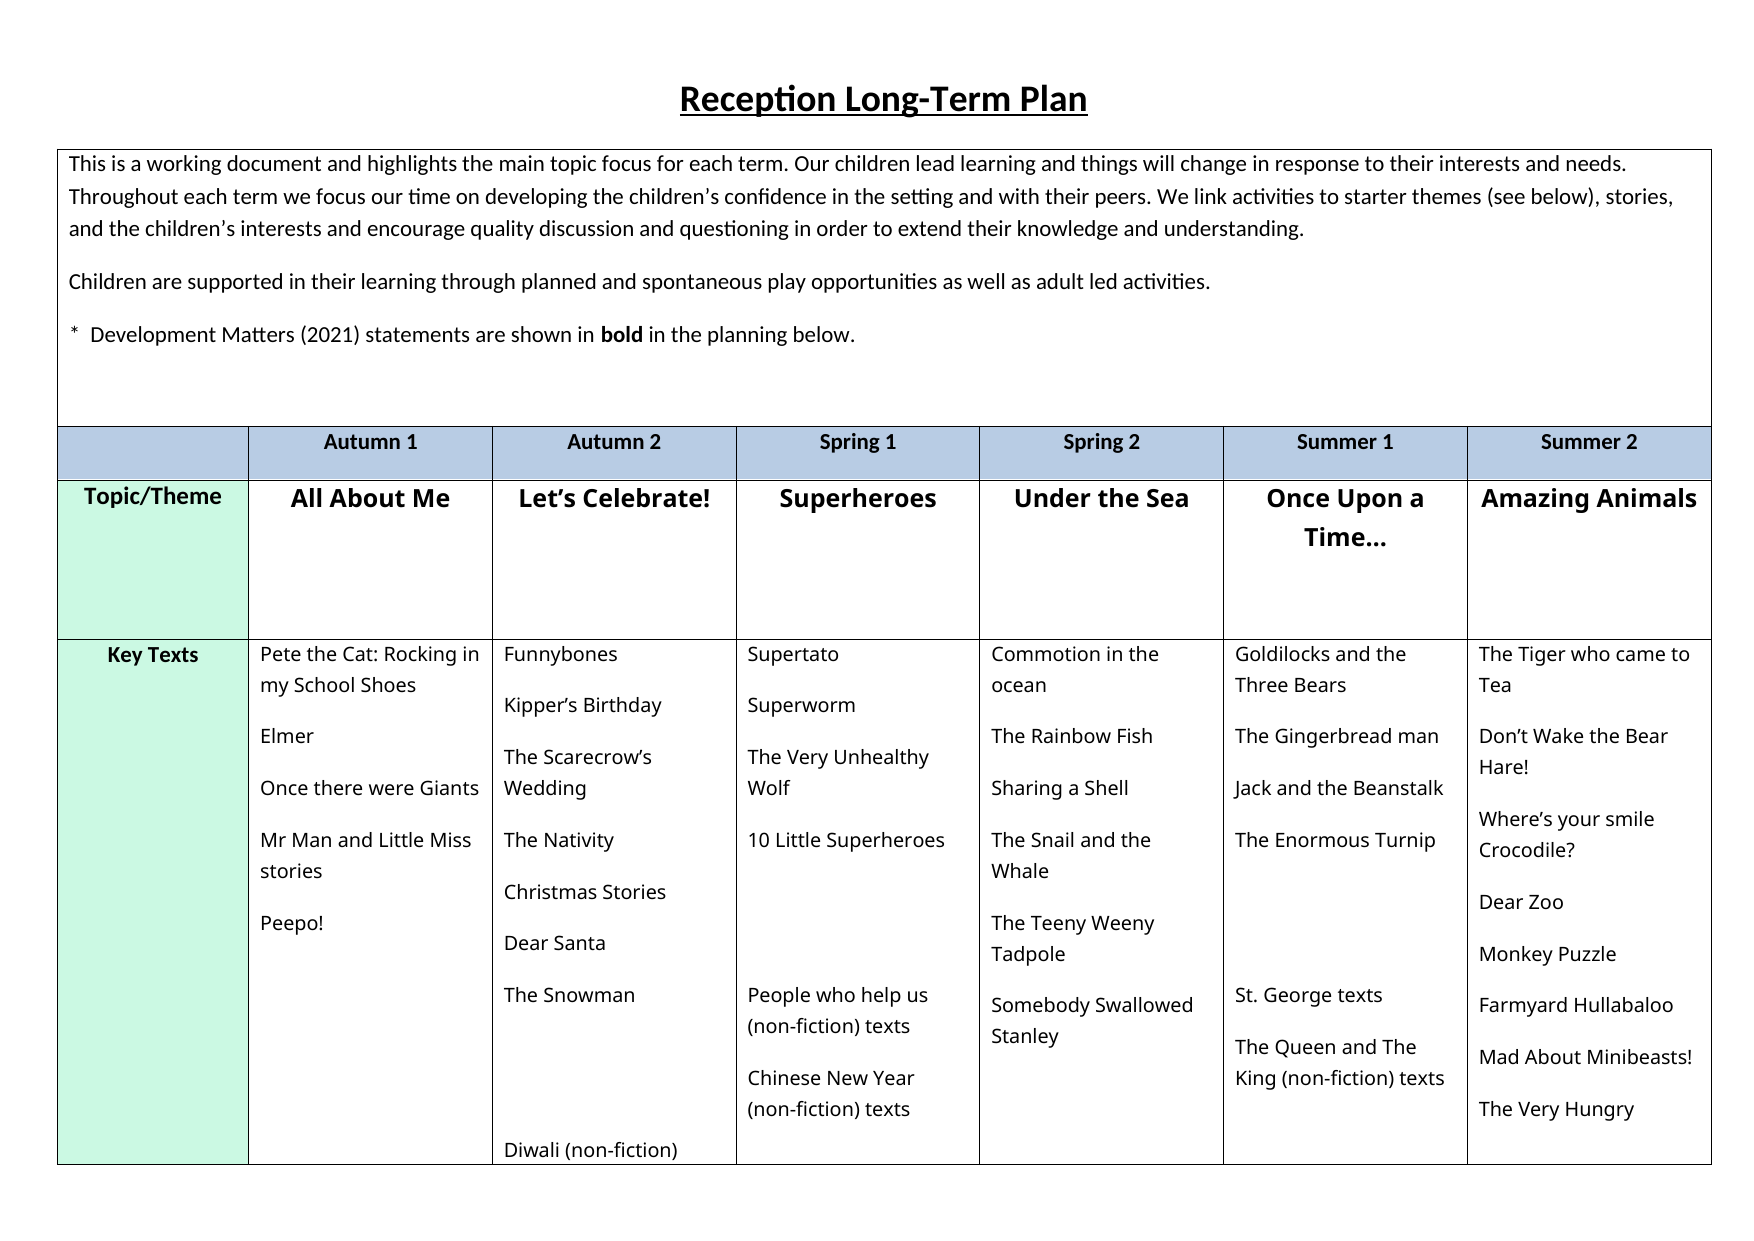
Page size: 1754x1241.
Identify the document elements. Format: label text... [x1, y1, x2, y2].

table_cell [58, 427, 248, 479]
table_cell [737, 640, 979, 1164]
table_cell Autumn 2 [493, 427, 736, 479]
table_cell Autumn 1 [249, 427, 492, 479]
table_cell Summer 2 [1468, 427, 1711, 479]
table_cell Once Upon a Time… [1224, 481, 1467, 639]
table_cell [493, 640, 736, 1164]
table_cell Key Texts [58, 640, 248, 1164]
table_cell Topic/Theme [58, 481, 248, 639]
table_cell Spring 2 [980, 427, 1223, 479]
table_cell Under the Sea [980, 481, 1223, 639]
table_cell Amazing Animals [1468, 481, 1711, 639]
table_cell Summer 1 [1224, 427, 1467, 479]
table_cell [1224, 640, 1467, 1164]
table_cell Spring 1 [737, 427, 979, 479]
table_cell Let’s Celebrate! [493, 481, 736, 639]
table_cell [980, 640, 1223, 1164]
table_cell All About Me [249, 481, 492, 639]
text Reception Long-Term Plan [75, 75, 1679, 121]
table_header This is a working document and highlights the main topic focus for each term. Our children lead learning and things will change in response to their interests and needs. Throughout each term we focus our time on developing the children’s confidence in the setting and with their peers. We link activities to starter themes (see below), stories, and the children’s interests and encourage quality discussion and questioning in order to extend their knowledge and understanding. Children are supported in their learning through planned and spontaneous play opportunities as well as adult led activities. * Development Matters (2021) statements are shown in bold in the planning below. [58, 150, 1711, 426]
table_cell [249, 640, 492, 1164]
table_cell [1468, 640, 1711, 1164]
table_cell Superheroes [737, 481, 979, 639]
